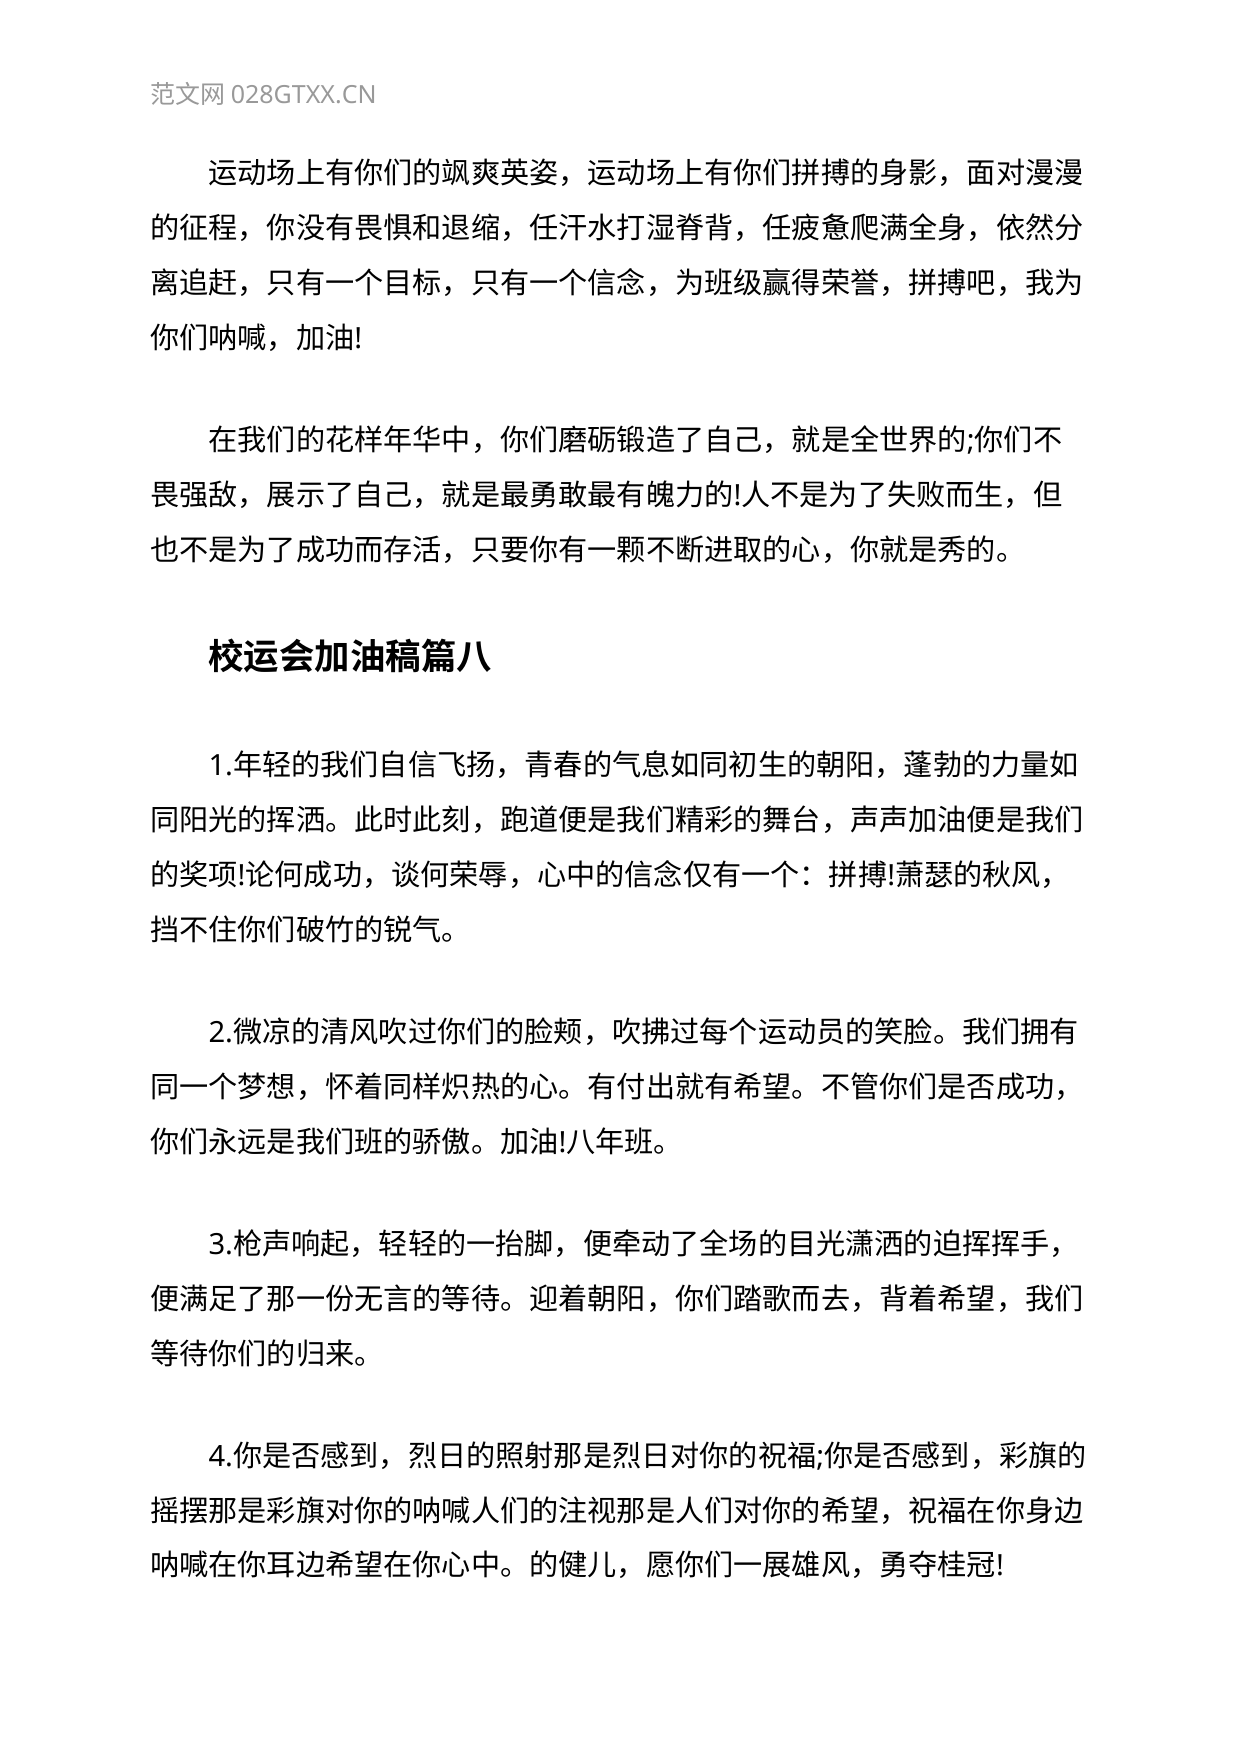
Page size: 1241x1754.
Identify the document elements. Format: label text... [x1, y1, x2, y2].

text 在我们的花样年华中，你们磨砺锻造了自己，就是全世界的;你们不畏强敌，展示了自己，就是最勇敢最有魄力的!人不是为了失败而生，但也不是为了成功而存活，只要你有一颗不断进取的心，你就是秀的。 [150, 417, 1090, 569]
text 1.年轻的我们自信飞扬，青春的气息如同初生的朝阳，蓬勃的力量如同阳光的挥洒。此时此刻，跑道便是我们精彩的舞台，声声加油便是我们的奖项!论何成功，谈何荣辱，心中的信念仅有一个：拼搏!萧瑟的秋风，挡不住你们破竹的锐气。 [150, 742, 1090, 949]
text 4.你是否感到，烈日的照射那是烈日对你的祝福;你是否感到，彩旗的摇摆那是彩旗对你的呐喊人们的注视那是人们对你的希望，祝福在你身边呐喊在你耳边希望在你心中。的健儿，愿你们一展雄风，勇夺桂冠! [150, 1432, 1090, 1584]
text 校运会加油稿篇八 [150, 628, 1090, 680]
text 3.枪声响起，轻轻的一抬脚，便牵动了全场的目光潇洒的迫挥挥手，便满足了那一份无言的等待。迎着朝阳，你们踏歌而去，背着希望，我们等待你们的归来。 [150, 1220, 1090, 1373]
text 运动场上有你们的飒爽英姿，运动场上有你们拼搏的身影，面对漫漫的征程，你没有畏惧和退缩，任汗水打湿脊背，任疲惫爬满全身，依然分离追赶，只有一个目标，只有一个信念，为班级赢得荣誉，拼搏吧，我为你们呐喊，加油! [150, 150, 1090, 357]
text 2.微凉的清风吹过你们的脸颊，吹拂过每个运动员的笑脸。我们拥有同一个梦想，怀着同样炽热的心。有付出就有希望。不管你们是否成功，你们永远是我们班的骄傲。加油!八年班。 [150, 1008, 1090, 1161]
